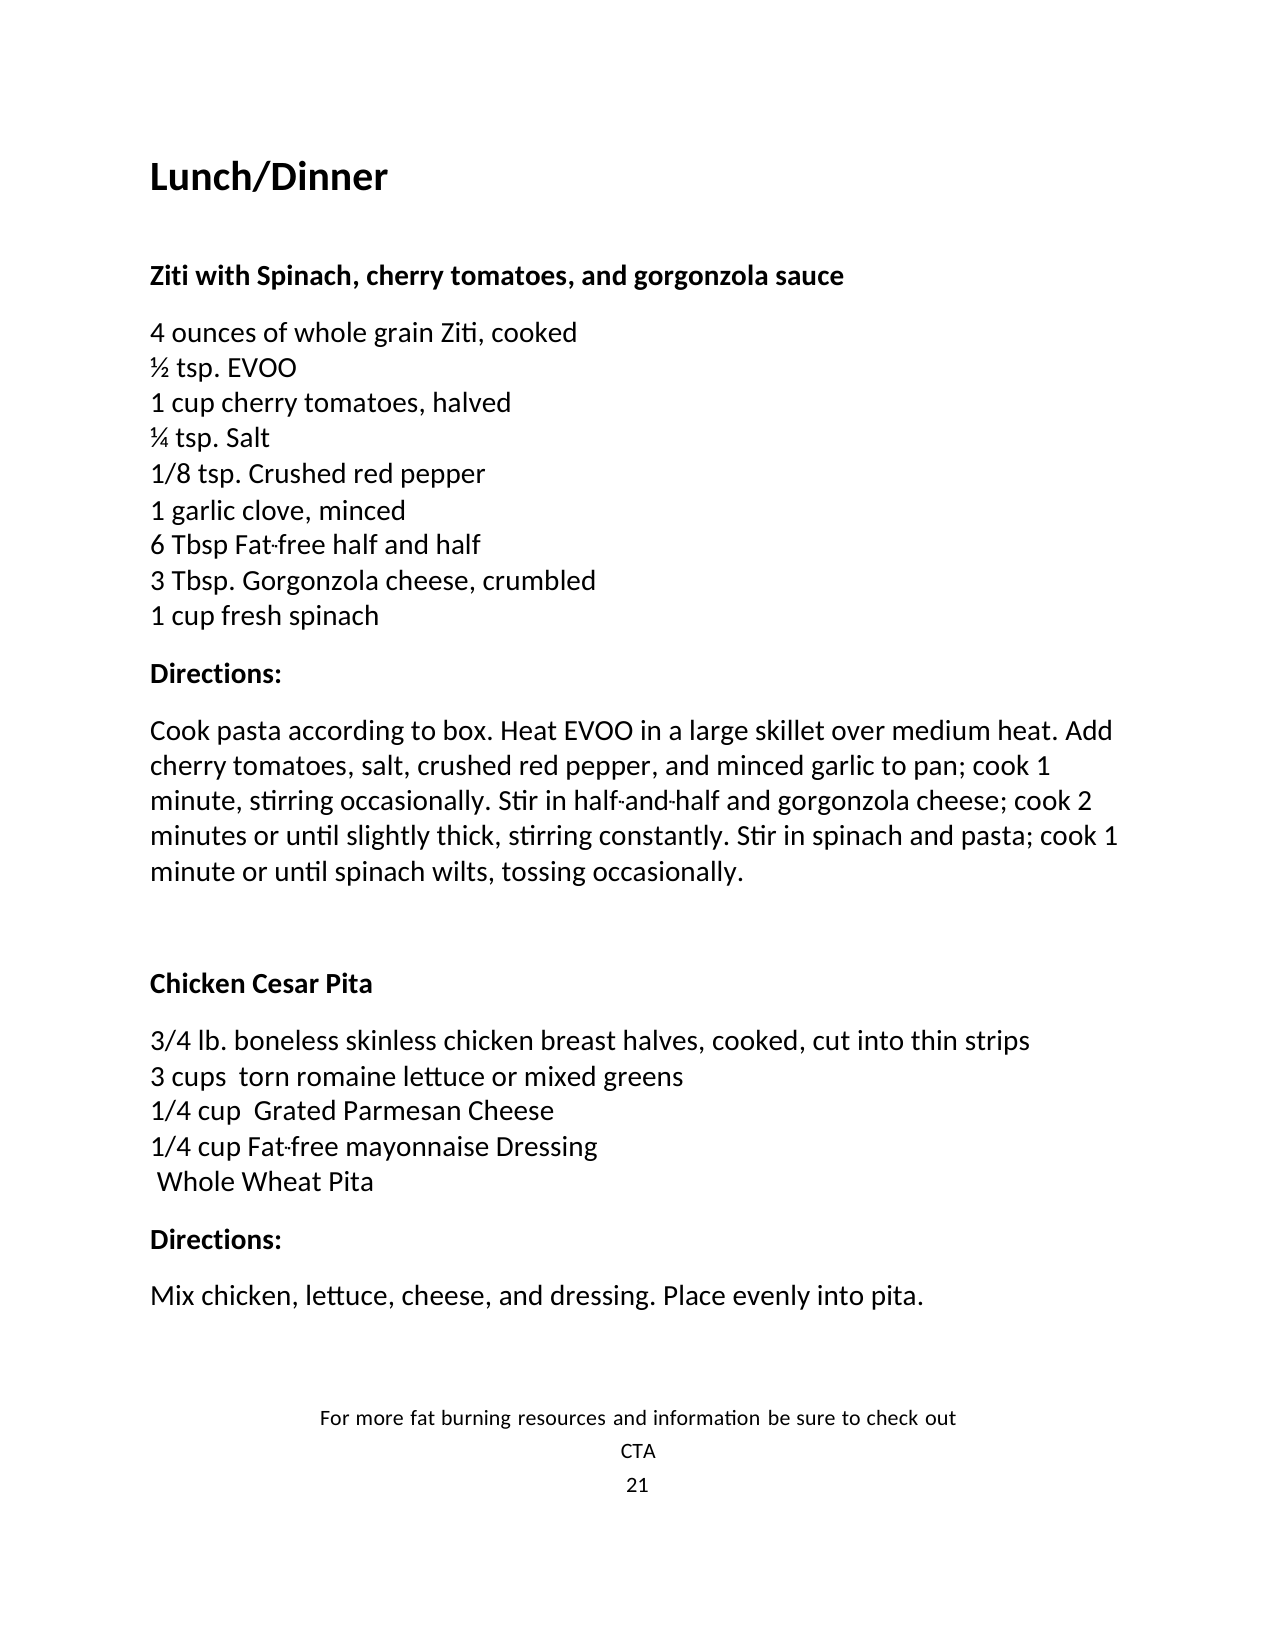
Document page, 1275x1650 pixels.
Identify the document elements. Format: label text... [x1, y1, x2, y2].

text Directions: [150, 655, 1127, 690]
text 4 ounces of whole grain Ziti, cooked [150, 314, 1127, 349]
text 1 cup fresh spinach [150, 599, 1127, 634]
text Mix chicken, lettuce, cheese, and dressing. Place evenly into pita. [150, 1277, 1127, 1313]
text 3/4 lb. boneless skinless chicken breast halves, cooked, cut into thin strips [150, 1022, 1127, 1058]
text Ziti with Spinach, cherry tomatoes, and gorgonzola sauce [150, 257, 1127, 293]
text 1/4 cup Grated Parmesan Cheese [150, 1094, 1127, 1129]
text Whole Wheat Pita [157, 1165, 1127, 1200]
text Cook pasta according to box. Heat EVOO in a large skillet over medium heat. Add cherry tomatoes, salt, crushed red pepper, and minced garlic to pan; cook 1 minute, stirring occasionally. Stir in half-­‐and-­‐half and gorgonzola cheese; cook 2 minutes or until slightly thick, stirring constantly. Stir in spinach and pasta; cook 1 minute or until spinach wilts, tossing occasionally. [150, 712, 1122, 888]
text 1 garlic clove, minced [150, 492, 1127, 528]
text 1 cup cherry tomatoes, halved [150, 385, 1127, 421]
text Directions: [150, 1221, 1127, 1256]
text 1/8 tsp. Crushed red pepper [150, 456, 1127, 492]
text ½ tsp. EVOO [150, 349, 1127, 385]
text Lunch/Dinner [150, 150, 1127, 201]
text 3 cups torn romaine lettuce or mixed greens [150, 1058, 1127, 1094]
text 6 Tbsp Fat-­‐free half and half [150, 528, 1127, 563]
text 1/4 cup Fat-­‐free mayonnaise Dressing [150, 1129, 1127, 1165]
text ¼ tsp. Salt [150, 421, 1127, 456]
text 3 Tbsp. Gorgonzola cheese, crumbled [150, 563, 1127, 599]
text Chicken Cesar Pita [150, 965, 1127, 1001]
